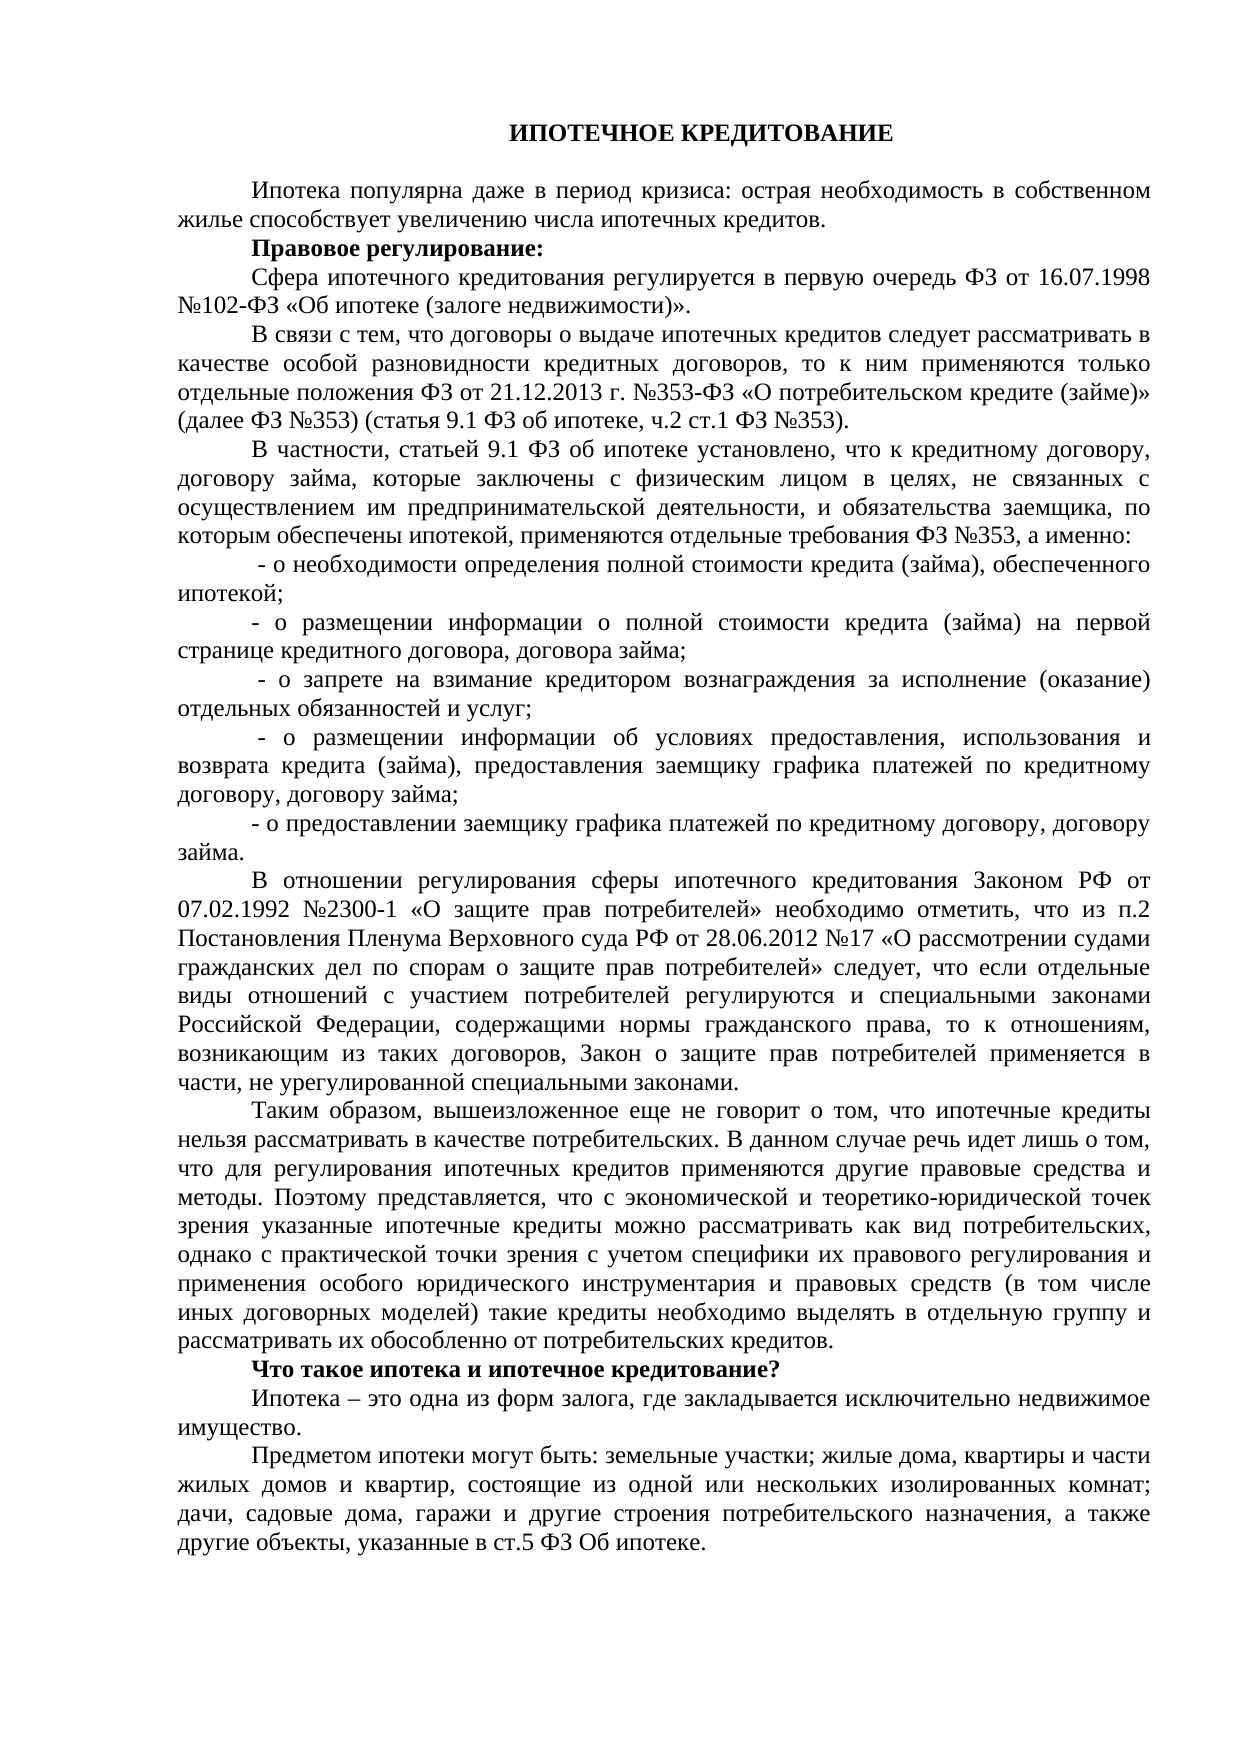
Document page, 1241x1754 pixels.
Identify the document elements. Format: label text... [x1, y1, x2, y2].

text В частности, статьей 9.1 ФЗ об ипотеке установлено, что к кредитному договору, договору займа, которые заключены с физическим лицом в целях, не связанных с осуществлением им предпринимательской деятельности, и обязательства заемщика, по которым обеспечены ипотекой, применяются отдельные требования ФЗ №353, а именно: [177, 434, 1152, 549]
text Таким образом, вышеизложенное еще не говорит о том, что ипотечные кредиты нельзя рассматривать в качестве потребительских. В данном случае речь идет лишь о том, что для регулирования ипотечных кредитов применяются другие правовые средства и методы. Поэтому представляется, что с экономической и теоретико-юридической точек зрения указанные ипотечные кредиты можно рассматривать как вид потребительских, однако с практической точки зрения с учетом специфики их правового регулирования и применения особого юридического инструментария и правовых средств (в том числе иных договорных моделей) такие кредиты необходимо выделять в отдельную группу и рассматривать их обособленно от потребительских кредитов. [177, 1096, 1152, 1354]
text Предметом ипотеки могут быть: земельные участки; жилые дома, квартиры и части жилых домов и квартир, состоящие из одной или нескольких изолированных комнат; дачи, садовые дома, гаражи и другие строения потребительского назначения, а также другие объекты, указанные в ст.5 ФЗ Об ипотеке. [177, 1441, 1152, 1556]
text - о размещении информации о полной стоимости кредита (займа) на первой странице кредитного договора, договора займа; [177, 607, 1152, 664]
text Сфера ипотечного кредитования регулируется в первую очередь ФЗ от 16.07.1998 №102-ФЗ «Об ипотеке (залоге недвижимости)». [177, 262, 1152, 319]
text Правовое регулирование: [177, 233, 1152, 262]
text В связи с тем, что договоры о выдаче ипотечных кредитов следует рассматривать в качестве особой разновидности кредитных договоров, то к ним применяются только отдельные положения ФЗ от 21.12.2013 г. №353-ФЗ «О потребительском кредите (займе)» (далее ФЗ №353) (статья 9.1 ФЗ об ипотеке, ч.2 ст.1 ФЗ №353). [177, 319, 1152, 434]
text Что такое ипотека и ипотечное кредитование? [177, 1354, 1152, 1383]
text Ипотека – это одна из форм залога, где закладывается исключительно недвижимое имущество. [177, 1383, 1152, 1441]
text ИПОТЕЧНОЕ КРЕДИТОВАНИЕ [177, 118, 1152, 147]
text Ипотека популярна даже в период кризиса: острая необходимость в собственном жилье способствует увеличению числа ипотечных кредитов. [177, 176, 1152, 233]
text В отношении регулирования сферы ипотечного кредитования Законом РФ от 07.02.1992 №2300-1 «О защите прав потребителей» необходимо отметить, что из п.2 Постановления Пленума Верховного суда РФ от 28.06.2012 №17 «О рассмотрении судами гражданских дел по спорам о защите прав потребителей» следует, что если отдельные виды отношений с участием потребителей регулируются и специальными законами Российской Федерации, содержащими нормы гражданского права, то к отношениям, возникающим из таких договоров, Закон о защите прав потребителей применяется в части, не урегулированной специальными законами. [177, 866, 1152, 1096]
text - о предоставлении заемщику графика платежей по кредитному договору, договору займа. [177, 808, 1152, 866]
text - о необходимости определения полной стоимости кредита (займа), обеспеченного ипотекой; [177, 549, 1152, 607]
text - о размещении информации об условиях предоставления, использования и возврата кредита (займа), предоставления заемщику графика платежей по кредитному договору, договору займа; [177, 722, 1152, 808]
text - о запрете на взимание кредитором вознаграждения за исполнение (оказание) отдельных обязанностей и услуг; [177, 664, 1152, 722]
